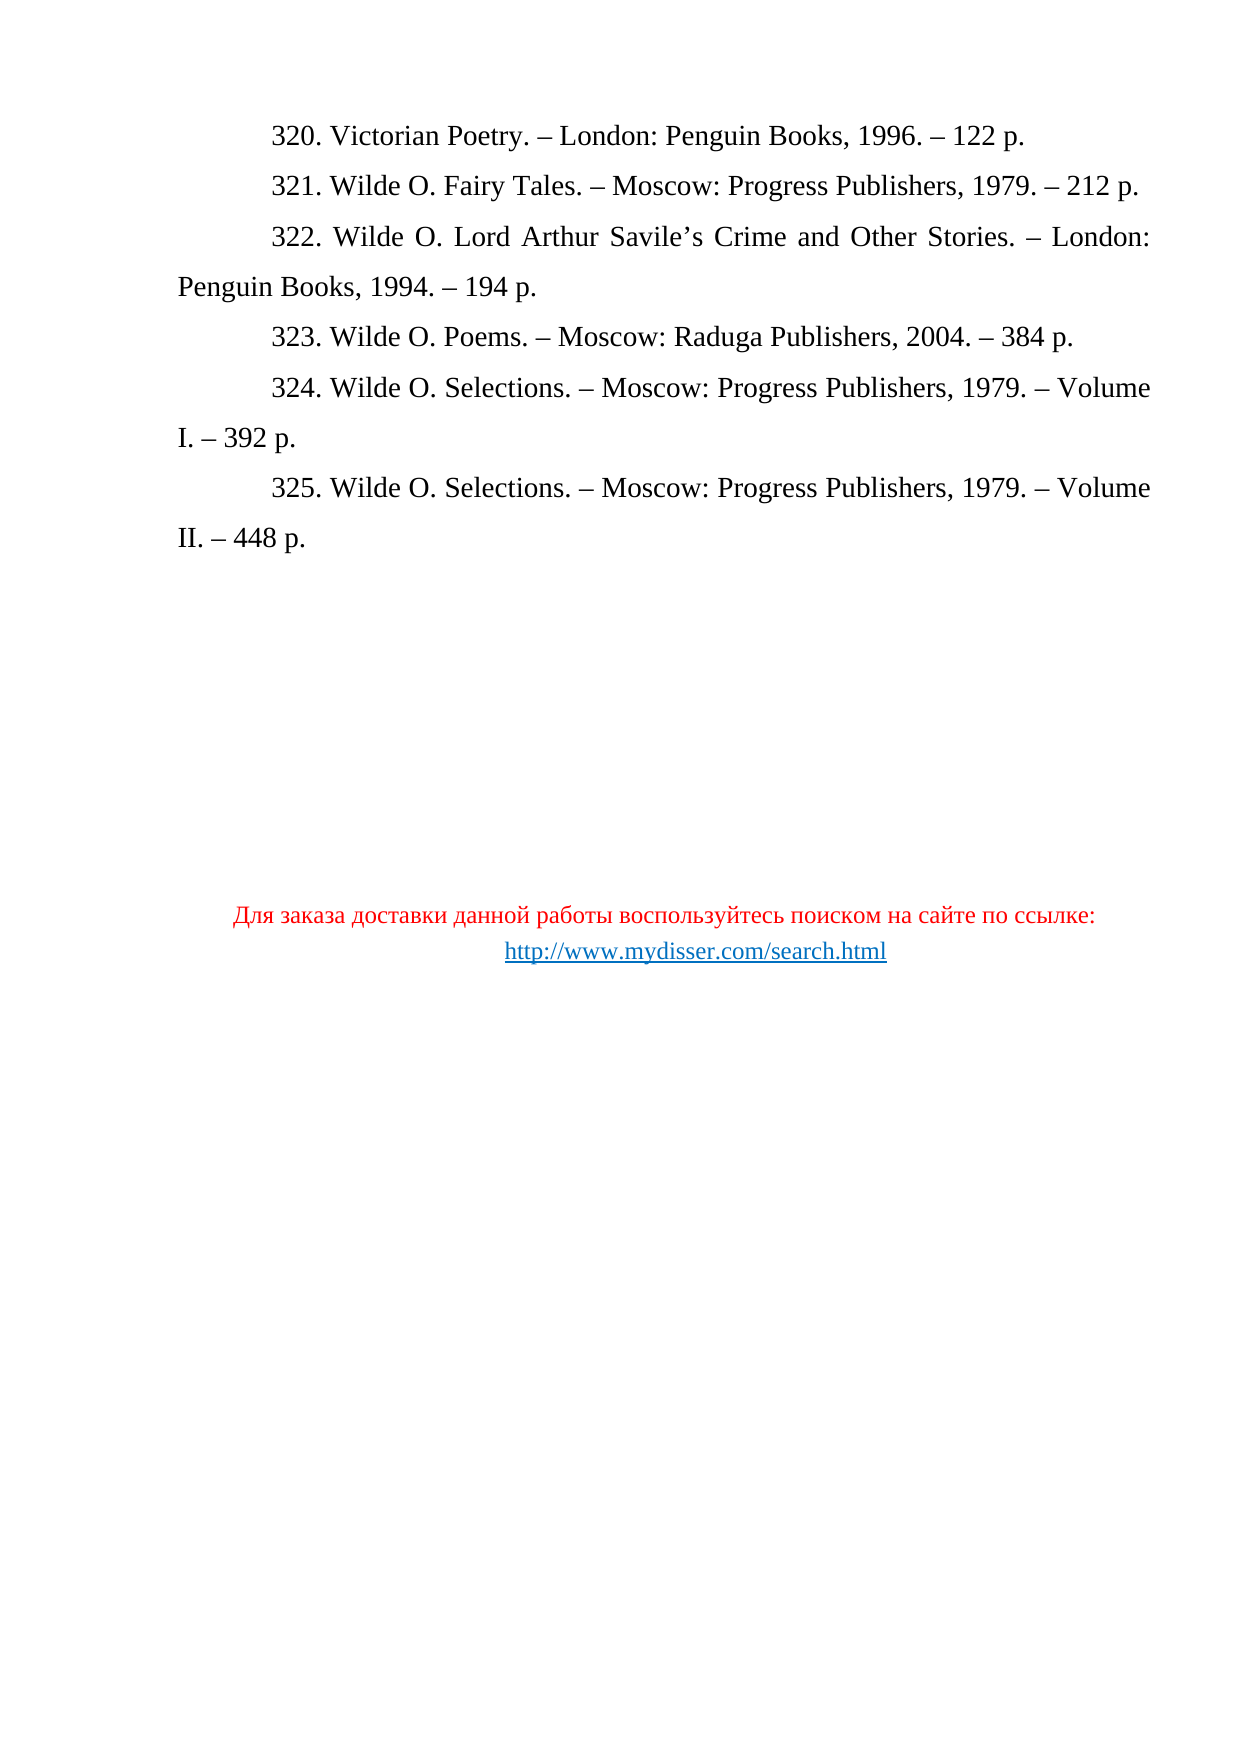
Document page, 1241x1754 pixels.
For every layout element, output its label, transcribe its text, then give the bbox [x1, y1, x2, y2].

text 320. Victorian Poetry. – London: Penguin Books, 1996. – 122 p. [177, 118, 1152, 152]
text 324. Wilde O. Selections. – Moscow: Progress Publishers, 1979. – Volume I. – 392 p. [177, 370, 1152, 453]
text 321. Wilde O. Fairy Tales. – Moscow: Progress Publishers, 1979. – 212 p. [177, 168, 1152, 202]
text 325. Wilde O. Selections. – Moscow: Progress Publishers, 1979. – Volume II. – 448 p. [177, 470, 1152, 554]
text Для заказа доставки данной работы воспользуйтесь поиском на сайте по ссылке: http://www.mydisser.com/search.html [177, 900, 1152, 965]
text 323. Wilde O. Poems. – Moscow: Raduga Publishers, 2004. – 384 p. [177, 319, 1152, 353]
text 322. Wilde O. Lord Arthur Savile’s Crime and Other Stories. – London: Penguin Books, 1994. – 194 p. [177, 219, 1152, 303]
